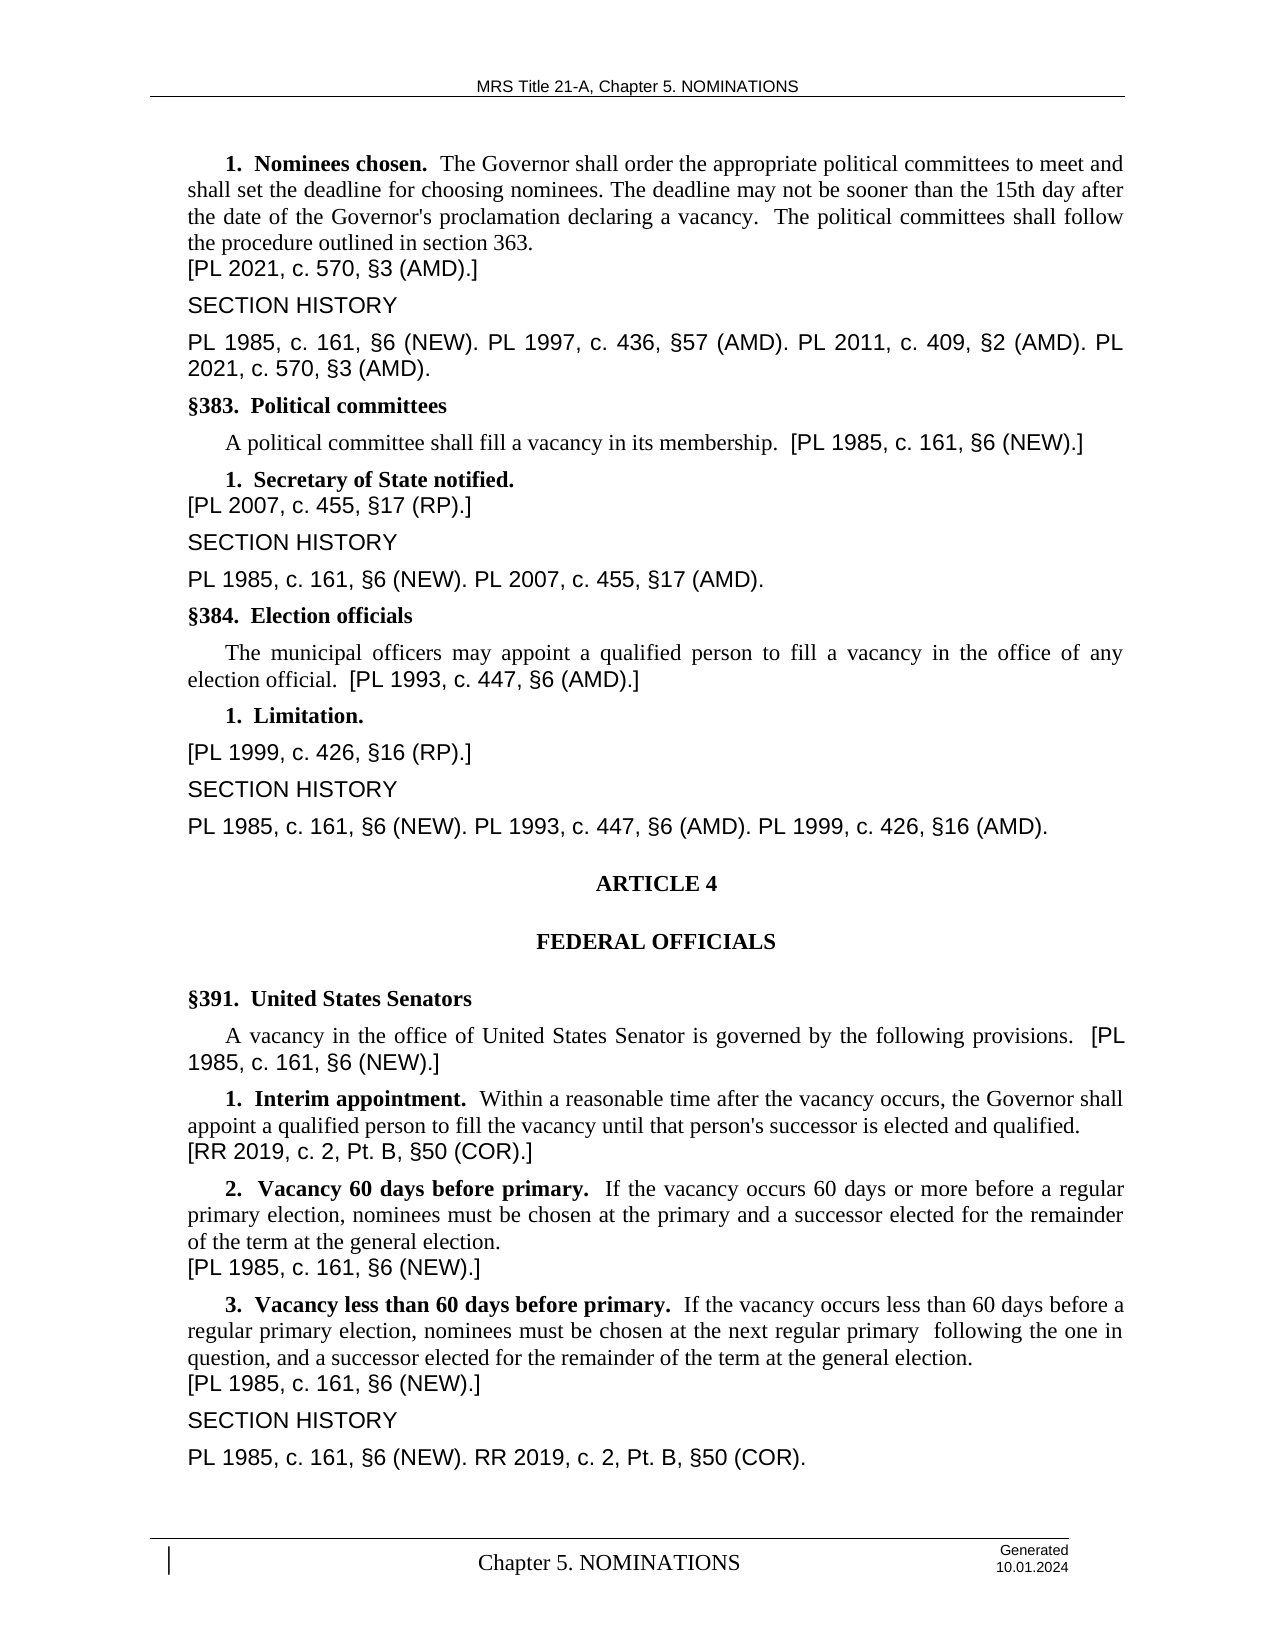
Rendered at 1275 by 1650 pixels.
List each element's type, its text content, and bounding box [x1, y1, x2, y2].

text §384. Election officials [187, 602, 1125, 629]
text [PL 2021, c. 570, §3 (AMD).] [187, 255, 1125, 282]
text [PL 2007, c. 455, §17 (RP).] [187, 492, 1125, 518]
text [PL 1985, c. 161, §6 (NEW).] [187, 1254, 1125, 1280]
text 2. Vacancy 60 days before primary. If the vacancy occurs 60 days or more before a regular primary election, nominees must be chosen at the primary and a successor elected for the remainder of the term at the general election. [187, 1175, 1125, 1254]
text SECTION HISTORY [187, 292, 1125, 318]
text FEDERAL OFFICIALS [187, 928, 1125, 954]
text 3. Vacancy less than 60 days before primary. If the vacancy occurs less than 60 days before a regular primary election, nominees must be chosen at the next regular primary following the one in question, and a successor elected for the remainder of the term at the general election. [187, 1291, 1125, 1370]
text PL 1985, c. 161, §6 (NEW). PL 2007, c. 455, §17 (AMD). [187, 566, 1125, 592]
text PL 1985, c. 161, §6 (NEW). RR 2019, c. 2, Pt. B, §50 (COR). [187, 1443, 1125, 1470]
text 1. Interim appointment. Within a reasonable time after the vacancy occurs, the Governor shall appoint a qualified person to fill the vacancy until that person's successor is elected and qualified. [187, 1086, 1125, 1138]
text SECTION HISTORY [187, 776, 1125, 802]
text SECTION HISTORY [187, 1407, 1125, 1433]
text [PL 1999, c. 426, §16 (RP).] [187, 739, 1125, 766]
text §383. Political committees [187, 392, 1125, 418]
text PL 1985, c. 161, §6 (NEW). PL 1993, c. 447, §6 (AMD). PL 1999, c. 426, §16 (AMD). [187, 813, 1125, 839]
text The municipal officers may appoint a qualified person to fill a vacancy in the office of any election official. [PL 1993, c. 447, §6 (AMD).] [187, 639, 1125, 692]
text A vacancy in the office of United States Senator is governed by the following provisions. [PL 1985, c. 161, §6 (NEW).] [187, 1022, 1125, 1075]
text [PL 1985, c. 161, §6 (NEW).] [187, 1370, 1125, 1396]
text A political committee shall fill a vacancy in its membership. [PL 1985, c. 161, §6 (NEW).] [187, 429, 1125, 455]
text ARTICLE 4 [187, 870, 1125, 897]
text §391. United States Senators [187, 986, 1125, 1012]
text [RR 2019, c. 2, Pt. B, §50 (COR).] [187, 1138, 1125, 1164]
text PL 1985, c. 161, §6 (NEW). PL 1997, c. 436, §57 (AMD). PL 2011, c. 409, §2 (AMD). PL 2021, c. 570, §3 (AMD). [187, 329, 1125, 382]
text 1. Limitation. [187, 702, 1125, 729]
text SECTION HISTORY [187, 529, 1125, 555]
text 1. Secretary of State notified. [187, 466, 1125, 492]
